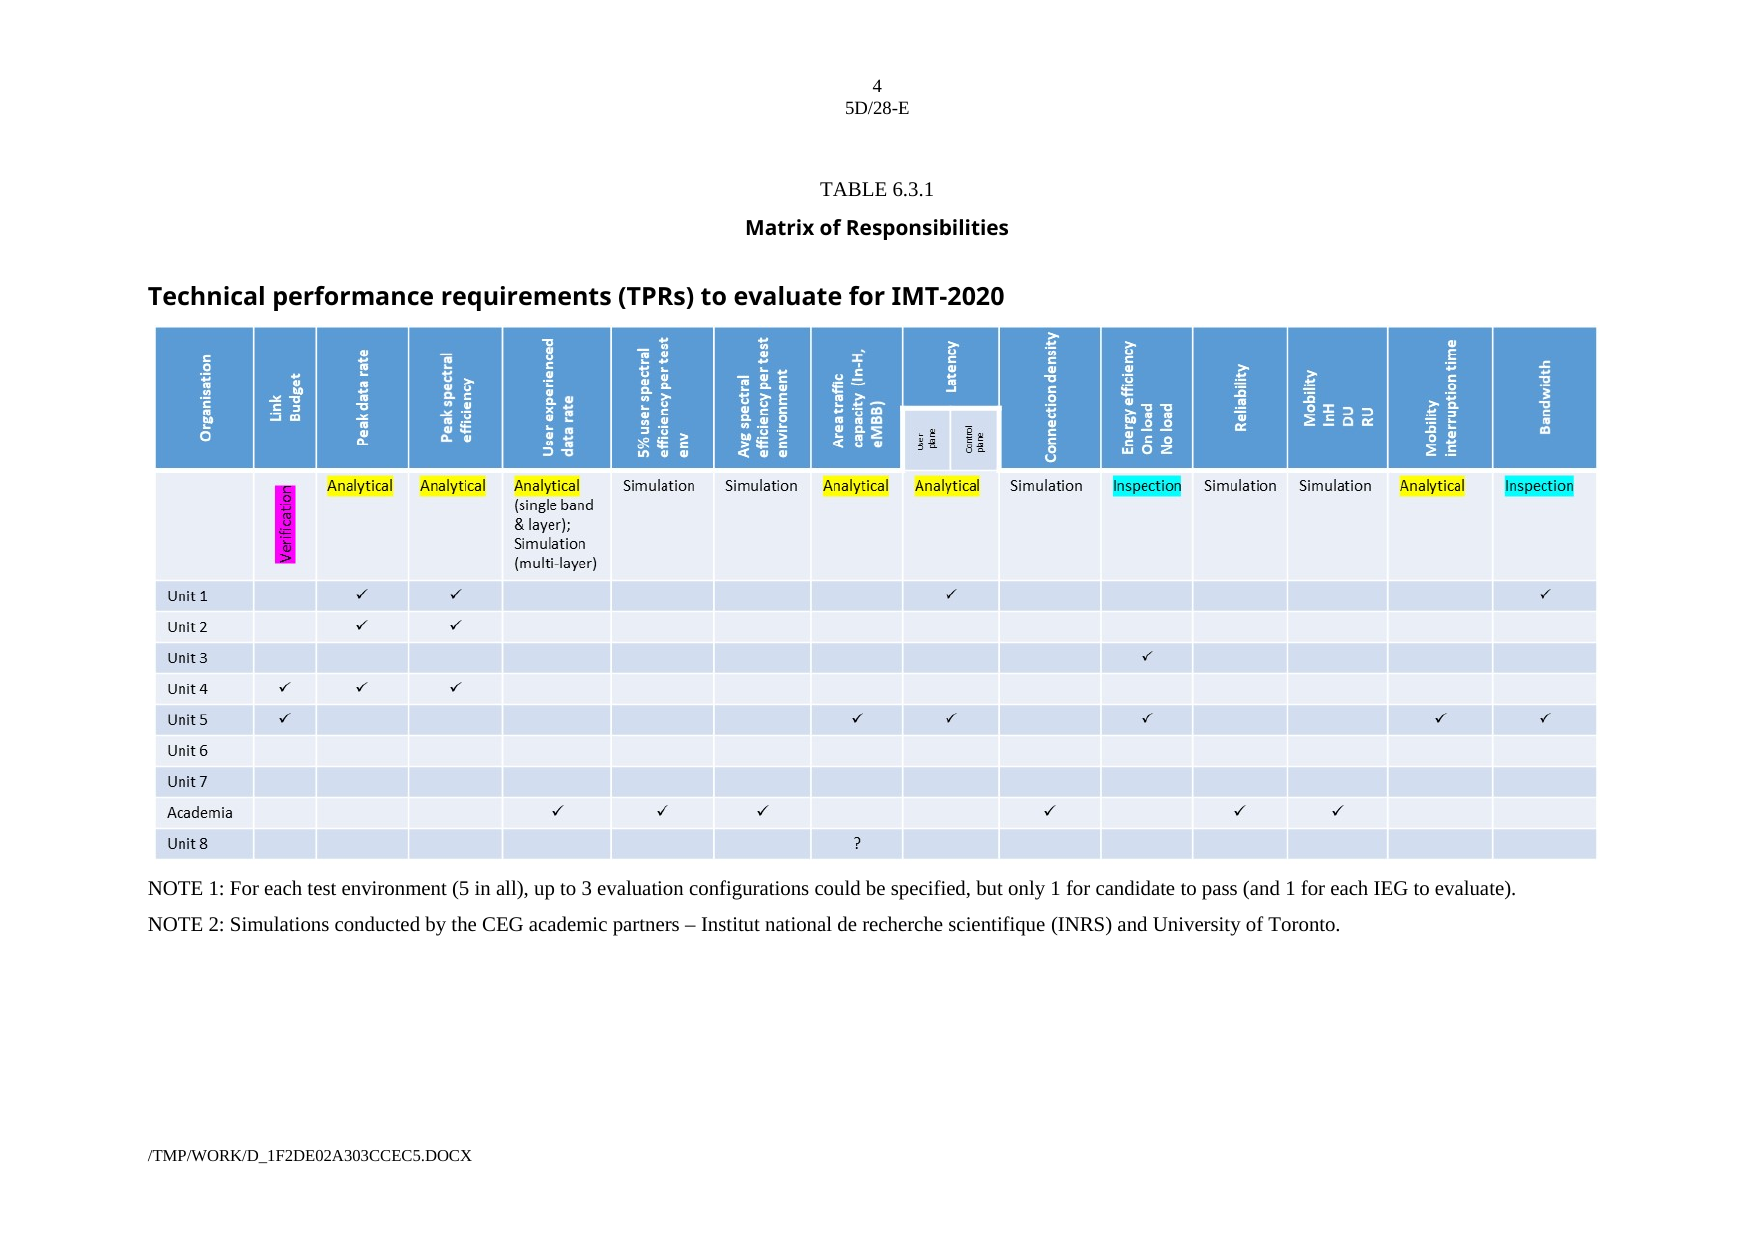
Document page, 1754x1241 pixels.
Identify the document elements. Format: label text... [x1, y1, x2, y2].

text NOTE 2: Simulations conducted by the CEG academic partners – Institut national de recherche scientifique (INRS) and University of Toronto. [148, 912, 1606, 936]
text Table 6.3.1 [148, 176, 1606, 201]
subtitle Technical performance requirements (TPRs) to evaluate for IMT-2020 [148, 279, 1606, 313]
text NOTE 1: For each test environment (5 in all), up to 3 evaluation configurations could be specified, but only 1 for candidate to pass (and 1 for each IEG to evaluate). [148, 876, 1606, 900]
picture [154, 325, 1600, 864]
title Matrix of Responsibilities [148, 213, 1606, 241]
